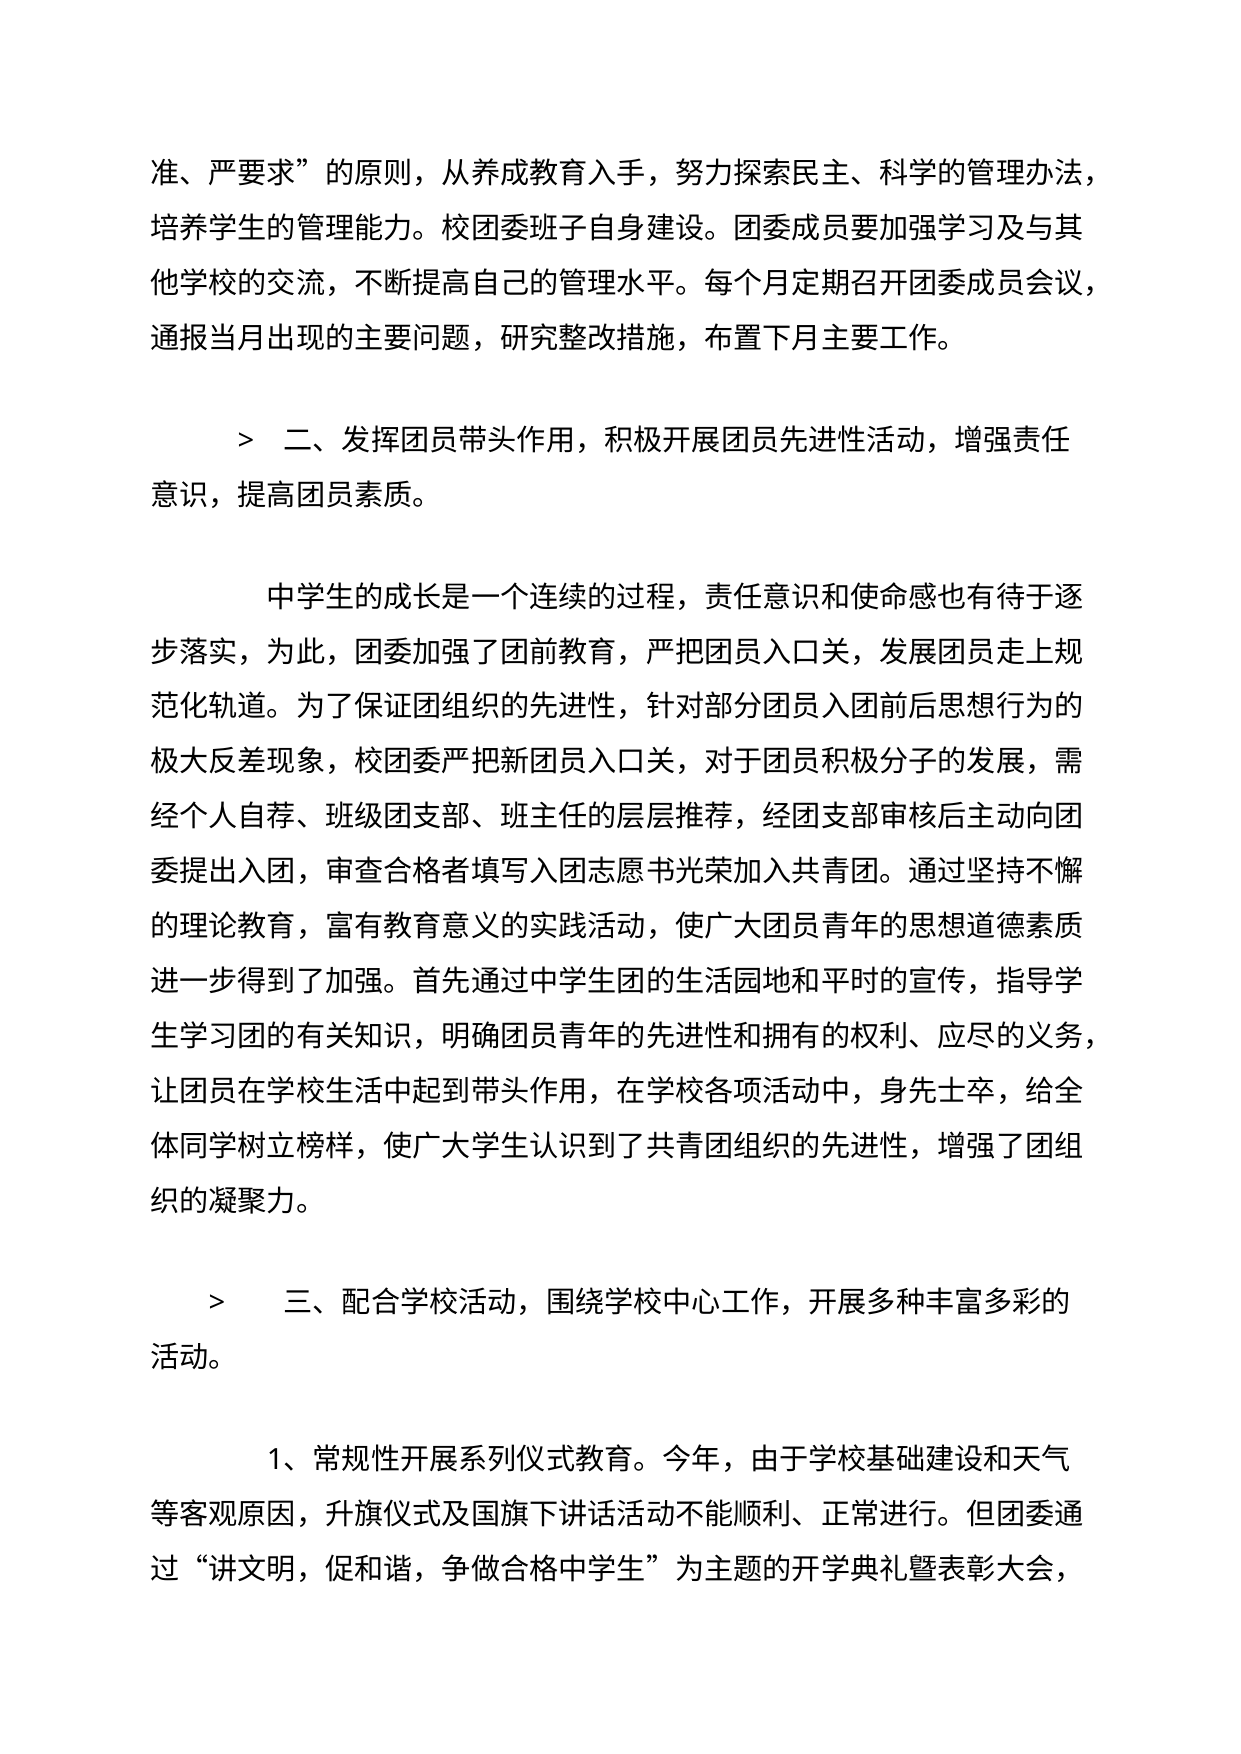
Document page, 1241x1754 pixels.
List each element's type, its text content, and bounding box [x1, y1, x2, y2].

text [150, 1436, 1090, 1588]
text 中学生的成长是一个连续的过程，责任意识和使命感也有待于逐步落实，为此，团委加强了团前教育，严把团员入口关，发展团员走上规范化轨道。为了保证团组织的先进性，针对部分团员入团前后思想行为的极大反差现象，校团委严把新团员入口关，对于团员积极分子的发展，需经个人自荐、班级团支部、班主任的层层推荐，经团支部审核后主动向团委提出入团，审查合格者填写入团志愿书光荣加入共青团。通过坚持不懈的理论教育，富有教育意义的实践活动，使广大团员青年的思想道德素质进一步得到了加强。首先通过中学生团的生活园地和平时的宣传，指导学生学习团的有关知识，明确团员青年的先进性和拥有的权利、应尽的义务，让团员在学校生活中起到带头作用，在学校各项活动中，身先士卒，给全体同学树立榜样，使广大学生认识到了共青团组织的先进性，增强了团组织的凝聚力。 [150, 573, 1090, 1219]
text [150, 150, 1090, 357]
text > 三、配合学校活动，围绕学校中心工作，开展多种丰富多彩的活动。 [150, 1279, 1090, 1376]
text > 二、发挥团员带头作用，积极开展团员先进性活动，增强责任意识，提高团员素质。 [150, 416, 1090, 514]
